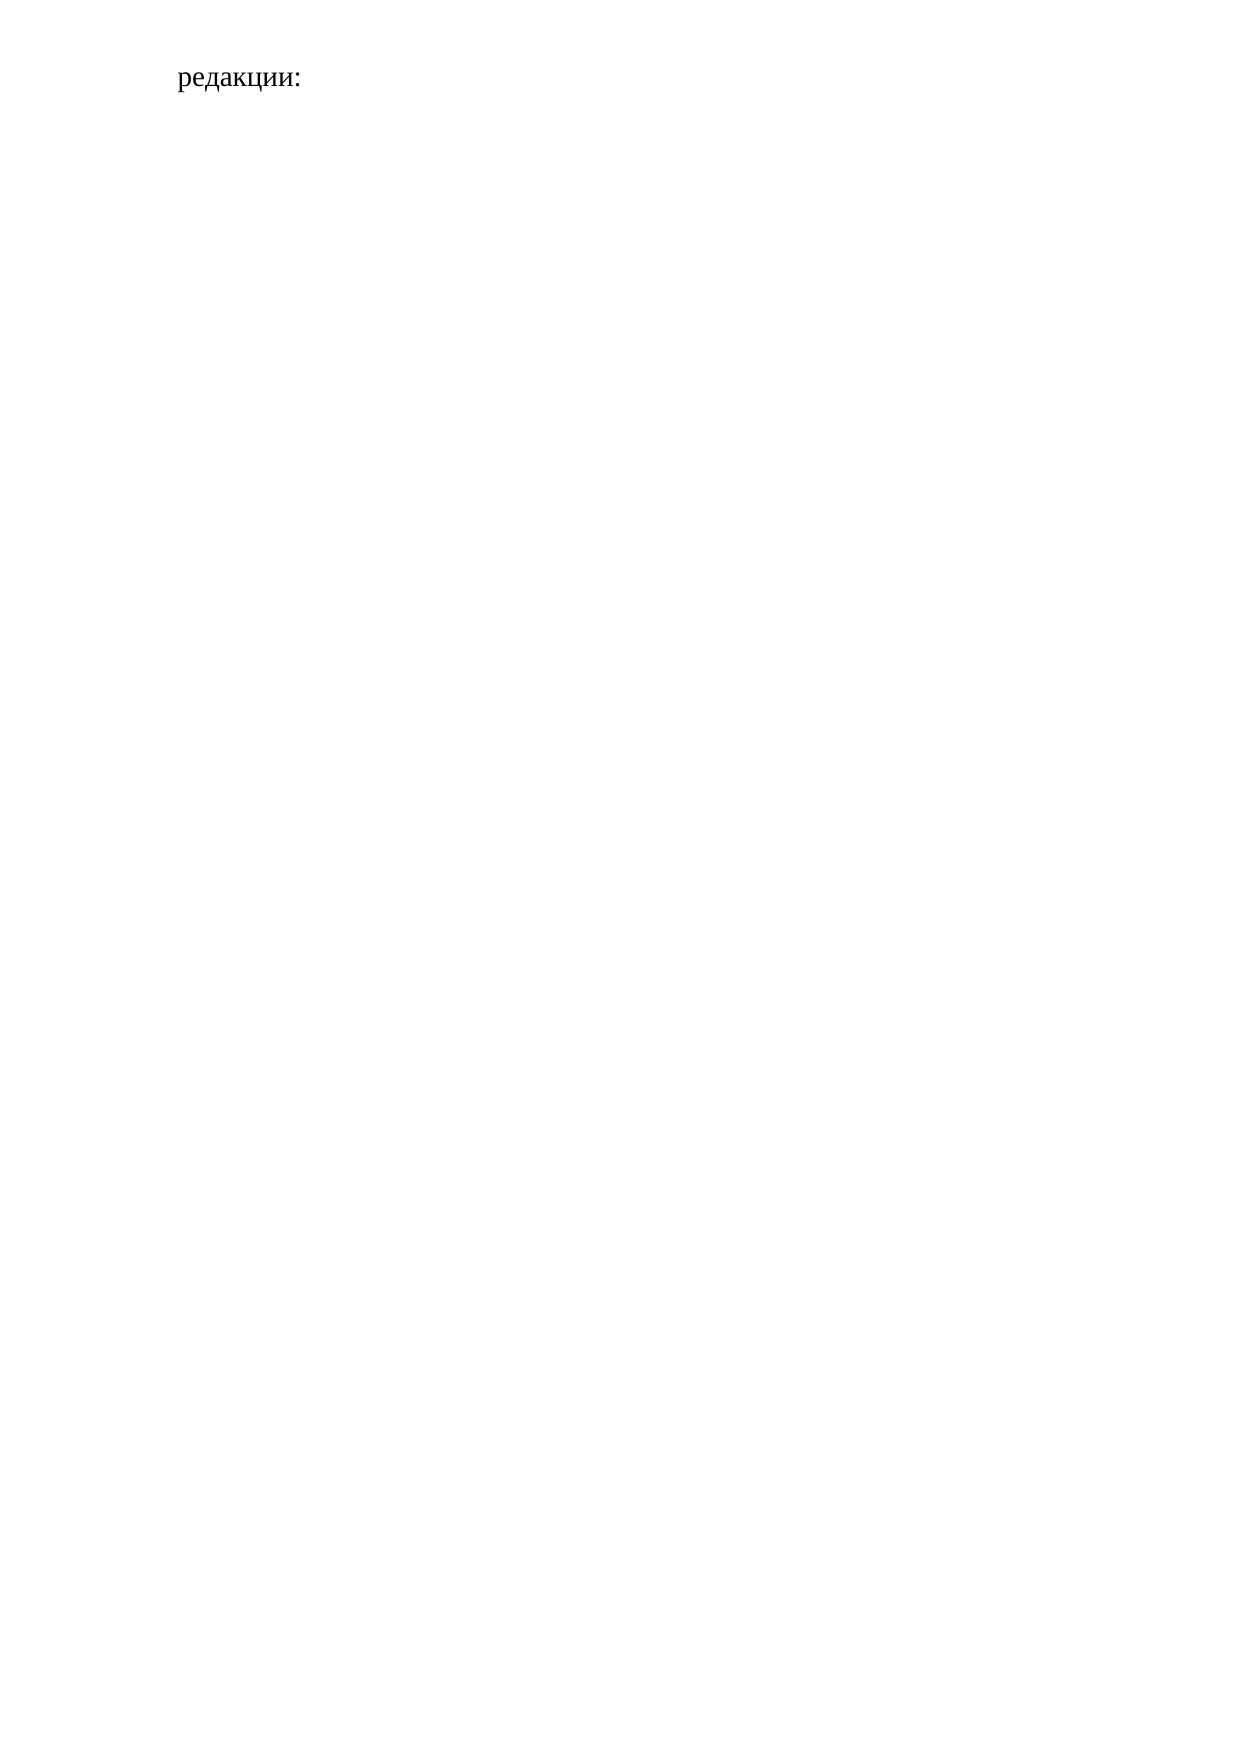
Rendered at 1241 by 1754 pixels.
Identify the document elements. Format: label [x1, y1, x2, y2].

text [177, 59, 1152, 93]
